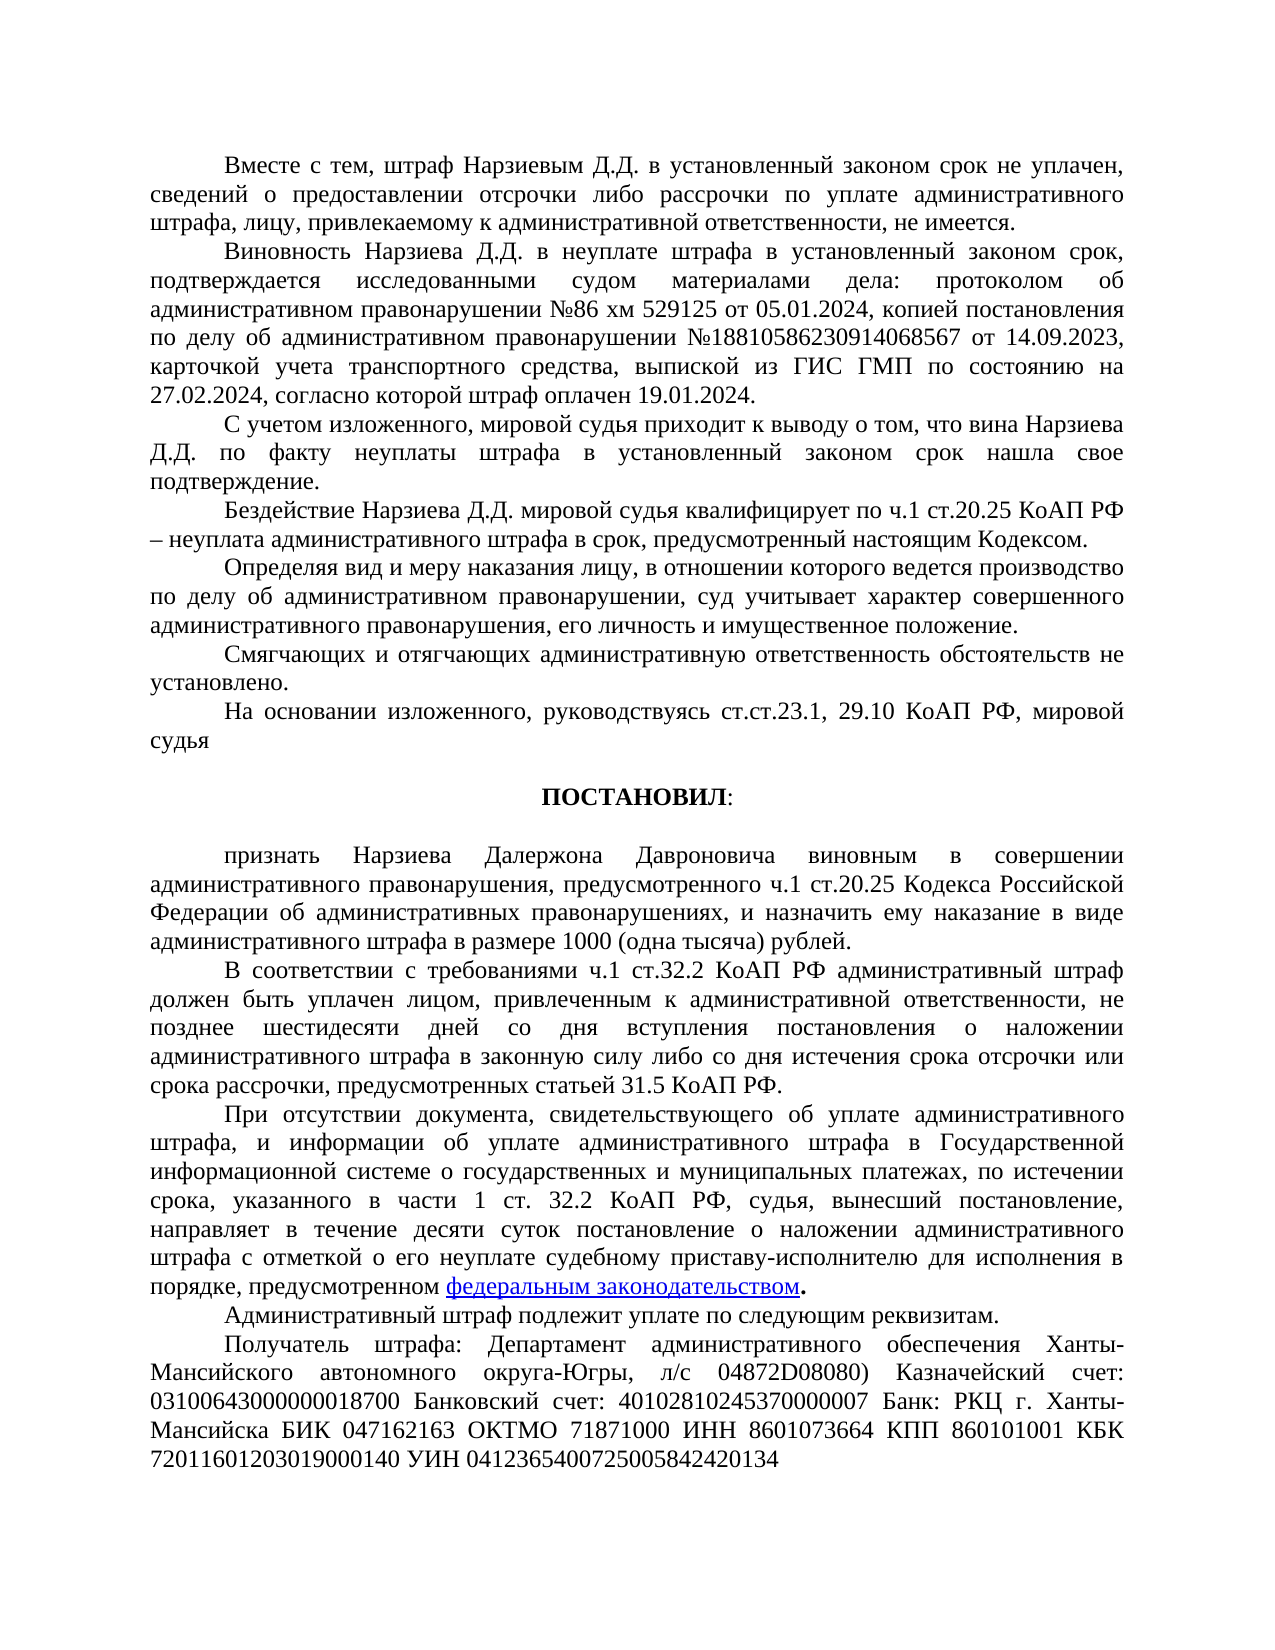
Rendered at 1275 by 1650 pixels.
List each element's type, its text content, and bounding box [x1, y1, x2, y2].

text В соответствии с требованиями ч.1 ст.32.2 КоАП РФ административный штраф должен быть уплачен лицом, привлеченным к административной ответственности, не позднее шестидесяти дней со дня вступления постановления о наложении административного штрафа в законную силу либо со дня истечения срока отсрочки или срока рассрочки, предусмотренных статьей 31.5 КоАП РФ. [150, 955, 1125, 1099]
text Бездействие Нарзиева Д.Д. мировой судья квалифицирует по ч.1 ст.20.25 КоАП РФ – неуплата административного штрафа в срок, предусмотренный настоящим Кодексом. [150, 495, 1125, 552]
text При отсутствии документа, свидетельствующего об уплате административного штрафа, и информации об уплате административного штрафа в Государственной информационной системе о государственных и муниципальных платежах, по истечении срока, указанного в части 1 ст. 32.2 КоАП РФ, судья, вынесший постановление, направляет в течение десяти суток постановление о наложении административного штрафа с отметкой о его неуплате судебному приставу-исполнителю для исполнения в порядке, предусмотренном федеральным законодательством. [150, 1099, 1125, 1300]
text Определяя вид и меру наказания лицу, в отношении которого ведется производство по делу об административном правонарушении, суд учитывает характер совершенного административного правонарушения, его личность и имущественное положение. [150, 552, 1125, 639]
text Административный штраф подлежит уплате по следующим реквизитам. [150, 1300, 1125, 1329]
text Смягчающих и отягчающих административную ответственность обстоятельств не установлено. [150, 639, 1125, 696]
text признать Нарзиева Далержона Давроновича виновным в совершении административного правонарушения, предусмотренного ч.1 ст.20.25 Кодекса Российской Федерации об административных правонарушениях, и назначить ему наказание в виде административного штрафа в размере 1000 (одна тысяча) рублей. [150, 840, 1125, 955]
text Вместе с тем, штраф Нарзиевым Д.Д. в установленный законом срок не уплачен, сведений о предоставлении отсрочки либо рассрочки по уплате административного штрафа, лицу, привлекаемому к административной ответственности, не имеется. [150, 150, 1125, 236]
text На основании изложенного, руководствуясь ст.ст.23.1, 29.10 КоАП РФ, мировой судья [150, 696, 1125, 754]
text ПОСТАНОВИЛ: [150, 782, 1125, 811]
text Виновность Нарзиева Д.Д. в неуплате штрафа в установленный законом срок, подтверждается исследованными судом материалами дела: протоколом об административном правонарушении №86 хм 529125 от 05.01.2024, копией постановления по делу об административном правонарушении №18810586230914068567 от 14.09.2023, карточкой учета транспортного средства, выпиской из ГИС ГМП по состоянию на 27.02.2024, согласно которой штраф оплачен 19.01.2024. [150, 236, 1125, 409]
text Получатель штрафа: Департамент административного обеспечения Ханты-Мансийского автономного округа-Югры, л/с 04872D08080) Казначейский счет: 03100643000000018700 Банковский счет: 40102810245370000007 Банк: РКЦ г. Ханты-Мансийска БИК 047162163 ОКТМО 71871000 ИНН 8601073664 КПП 860101001 КБК 72011601203019000140 УИН 0412365400725005842420134 [150, 1329, 1125, 1472]
text С учетом изложенного, мировой судья приходит к выводу о том, что вина Нарзиева Д.Д. по факту неуплаты штрафа в установленный законом срок нашла свое подтверждение. [150, 409, 1125, 495]
